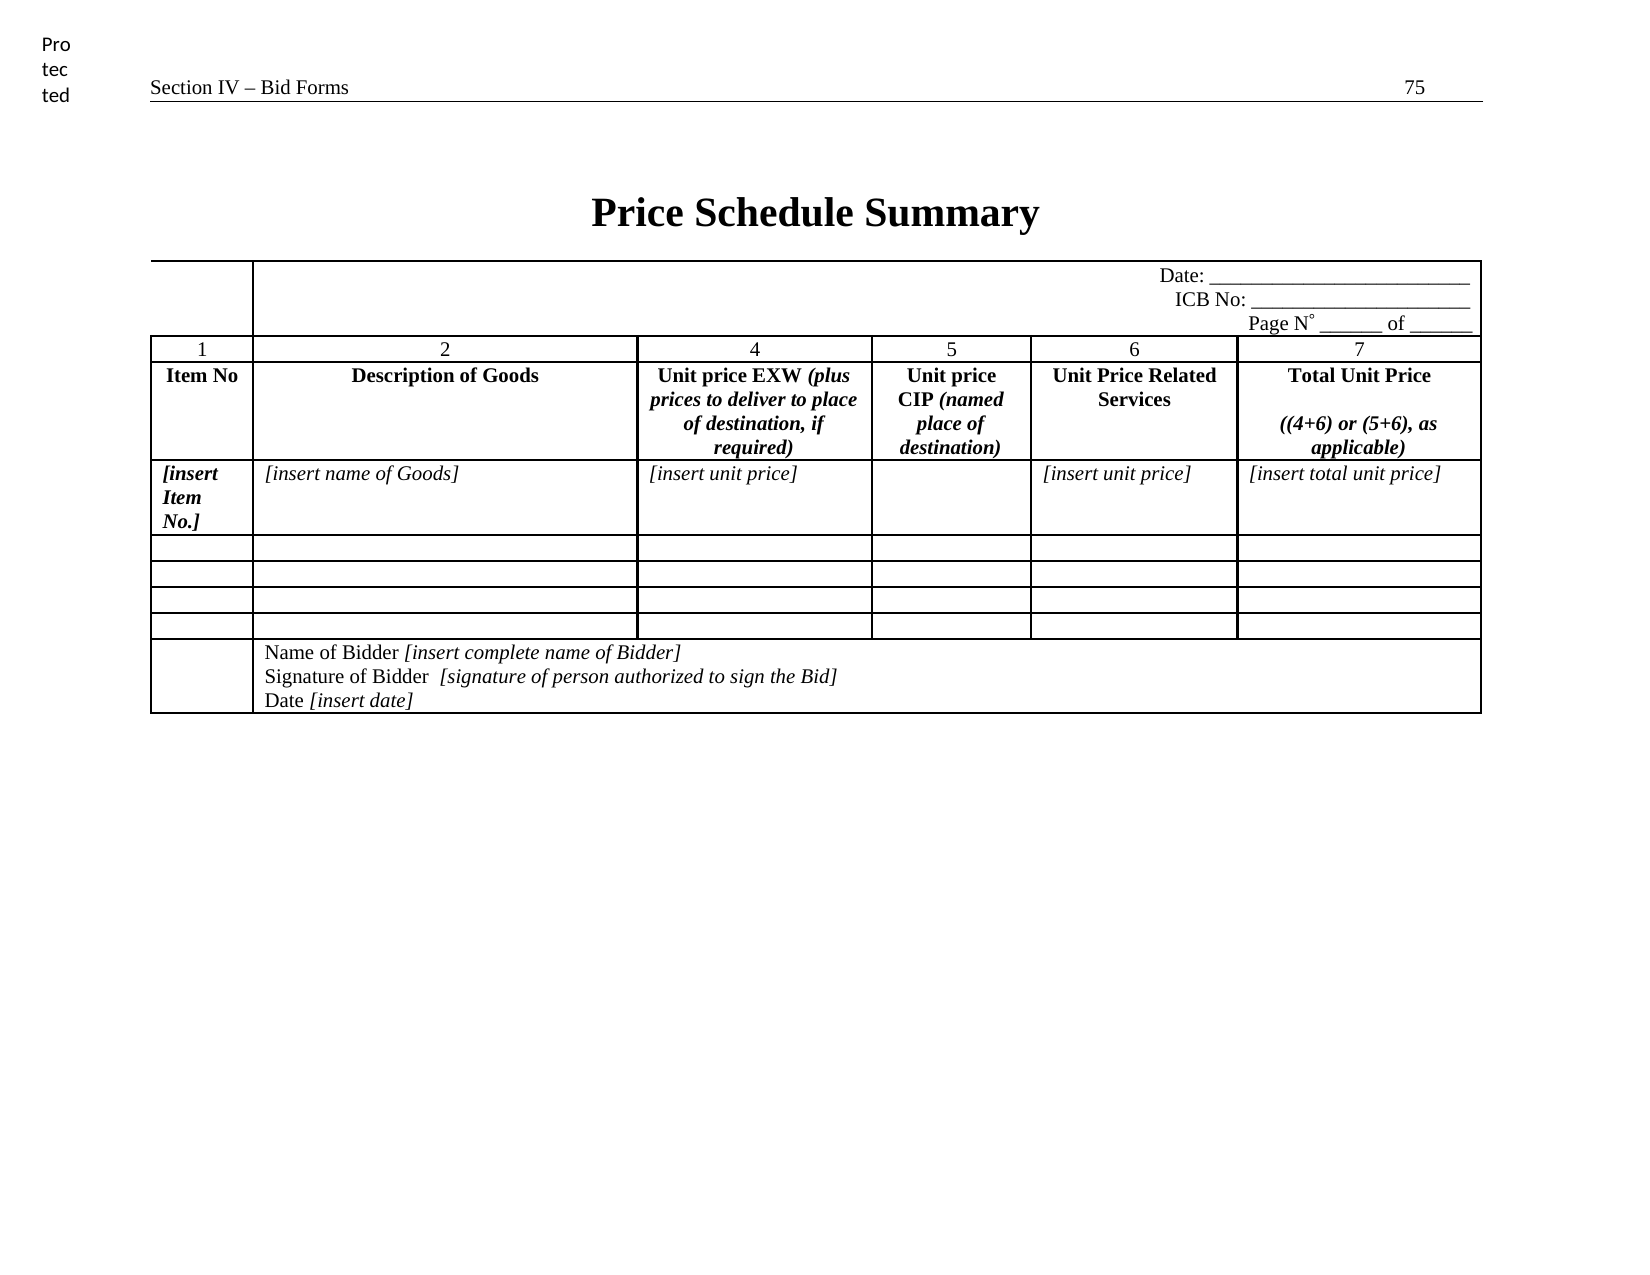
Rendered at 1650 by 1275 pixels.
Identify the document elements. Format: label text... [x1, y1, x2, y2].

table_cell 5 [873, 337, 1030, 361]
table_cell Name of Bidder [insert complete name of Bidder] Signature of Bidder [signature of person authorized to sign the Bid] Date [insert date] [254, 640, 1480, 712]
table_cell [152, 562, 252, 586]
table_cell [873, 461, 1030, 533]
table_cell [254, 614, 636, 638]
table_cell [873, 562, 1030, 586]
text Price Schedule Summary [150, 187, 1481, 235]
table_header [151, 262, 252, 335]
table_cell [1032, 536, 1236, 559]
table_cell 1 [152, 337, 252, 361]
table_cell [1032, 614, 1236, 638]
table_cell [1239, 536, 1480, 559]
table_cell [152, 588, 252, 612]
table_cell Unit Price Related Services [1032, 363, 1236, 459]
table_cell [insert total unit price] [1239, 461, 1480, 533]
table_cell [873, 588, 1030, 612]
table_cell [insert unit price] [639, 461, 871, 533]
table_cell [1239, 588, 1480, 612]
table_cell [1239, 562, 1480, 586]
table_cell [639, 536, 871, 559]
table_cell 6 [1032, 337, 1236, 361]
table_cell [1032, 562, 1236, 586]
table_cell Description of Goods [254, 363, 636, 459]
table_cell Unit price CIP (named place of destination) [873, 363, 1030, 459]
table_cell [639, 562, 871, 586]
table_cell [254, 562, 636, 586]
table_cell Total Unit Price ((4+6) or (5+6), as applicable) [1239, 363, 1480, 459]
table_cell [639, 614, 871, 638]
table_cell [152, 640, 252, 712]
table_cell Item No [152, 363, 252, 459]
table_cell [254, 536, 636, 559]
table_cell 4 [639, 337, 871, 361]
table_header Date: _________________________ ICB No: _____________________ Page N ______ of ______ [254, 262, 1480, 335]
table_cell [1239, 614, 1480, 638]
table_cell 7 [1239, 337, 1480, 361]
table_cell [639, 588, 871, 612]
table_cell [insert Item No.] [152, 461, 252, 533]
table_cell [873, 536, 1030, 559]
table_cell Unit price EXW (plus prices to deliver to place of destination, if required) [639, 363, 871, 459]
table_cell [1032, 588, 1236, 612]
table_cell [insert name of Goods] [254, 461, 636, 533]
table_cell [152, 614, 252, 638]
table_cell [873, 614, 1030, 638]
table_cell [152, 536, 252, 559]
table_cell [insert unit price] [1032, 461, 1236, 533]
table_cell [254, 588, 636, 612]
table_cell 2 [254, 337, 636, 361]
